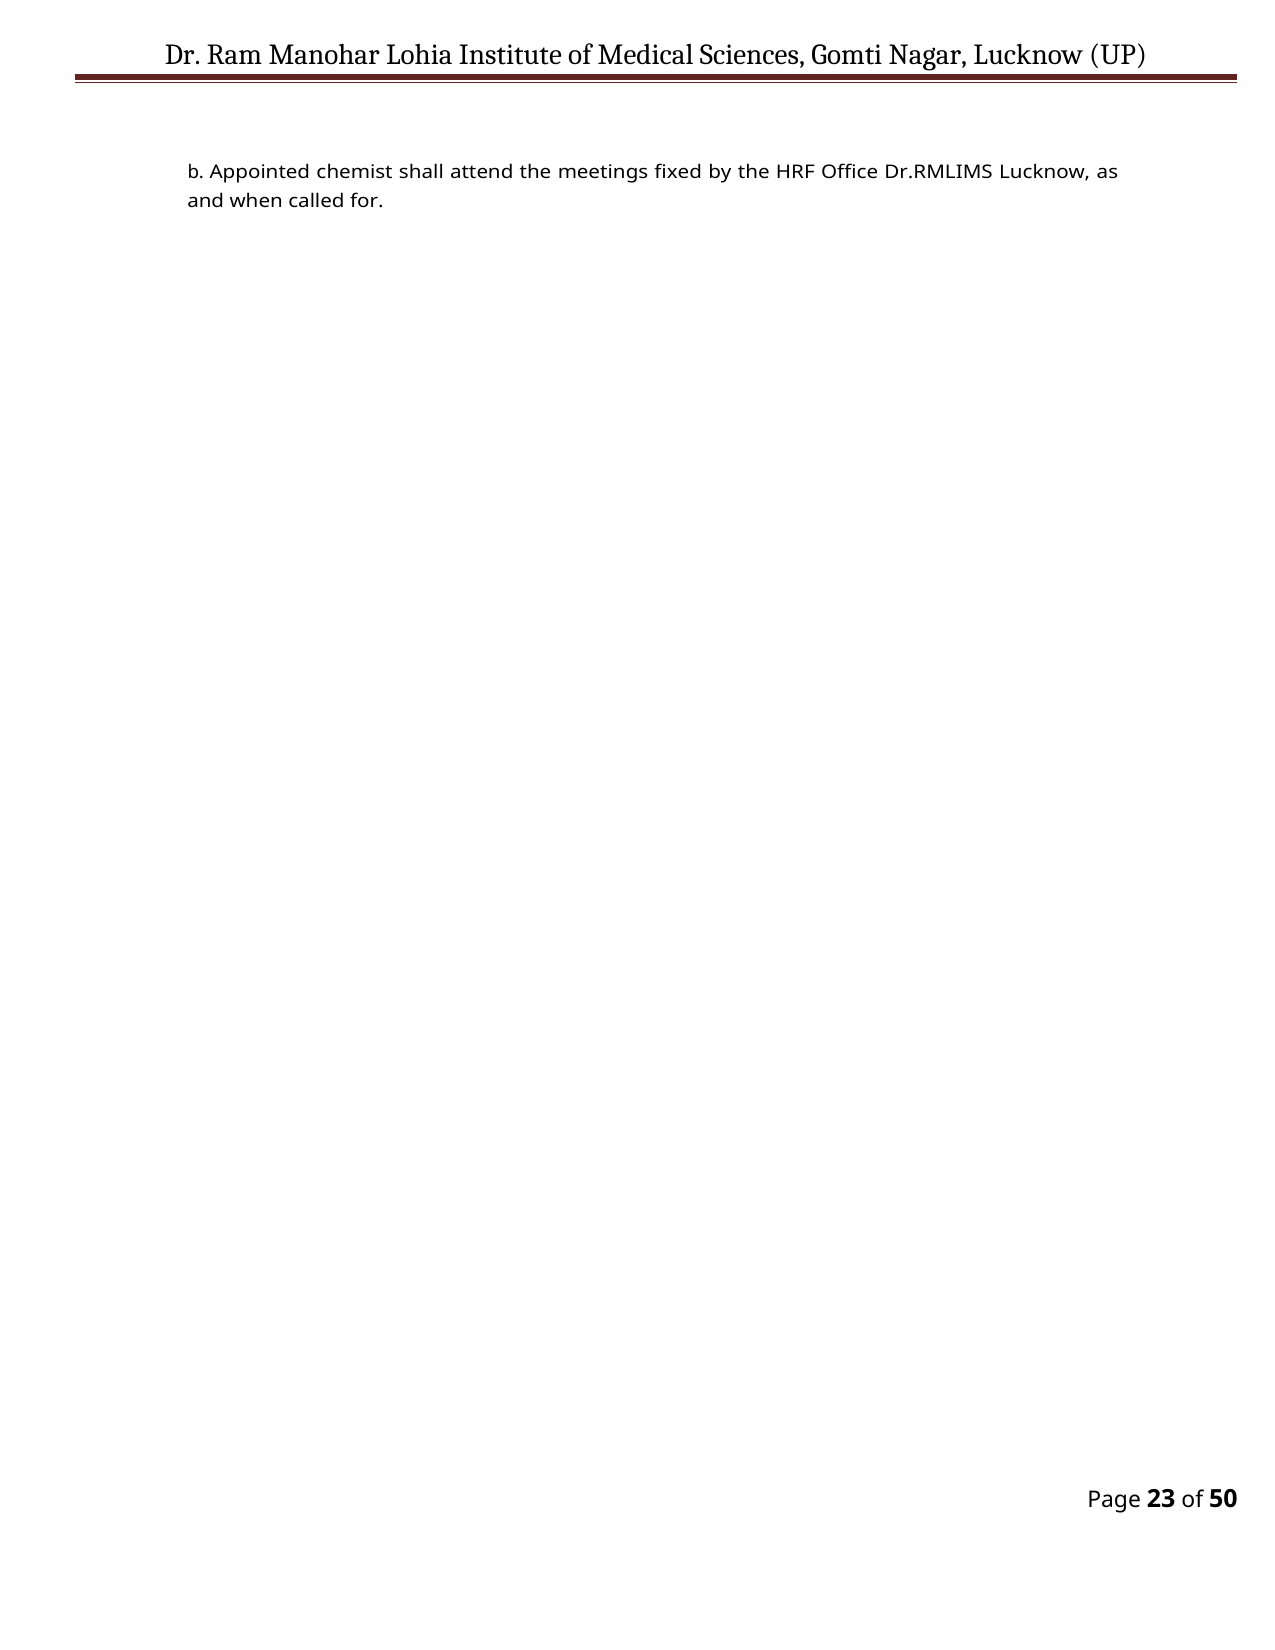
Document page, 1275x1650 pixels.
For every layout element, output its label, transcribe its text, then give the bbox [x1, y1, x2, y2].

list Appointed chemist shall attend the meetings fixed by the HRF Office Dr.RMLIMS Lucknow, as and when called for. [187, 158, 1120, 213]
